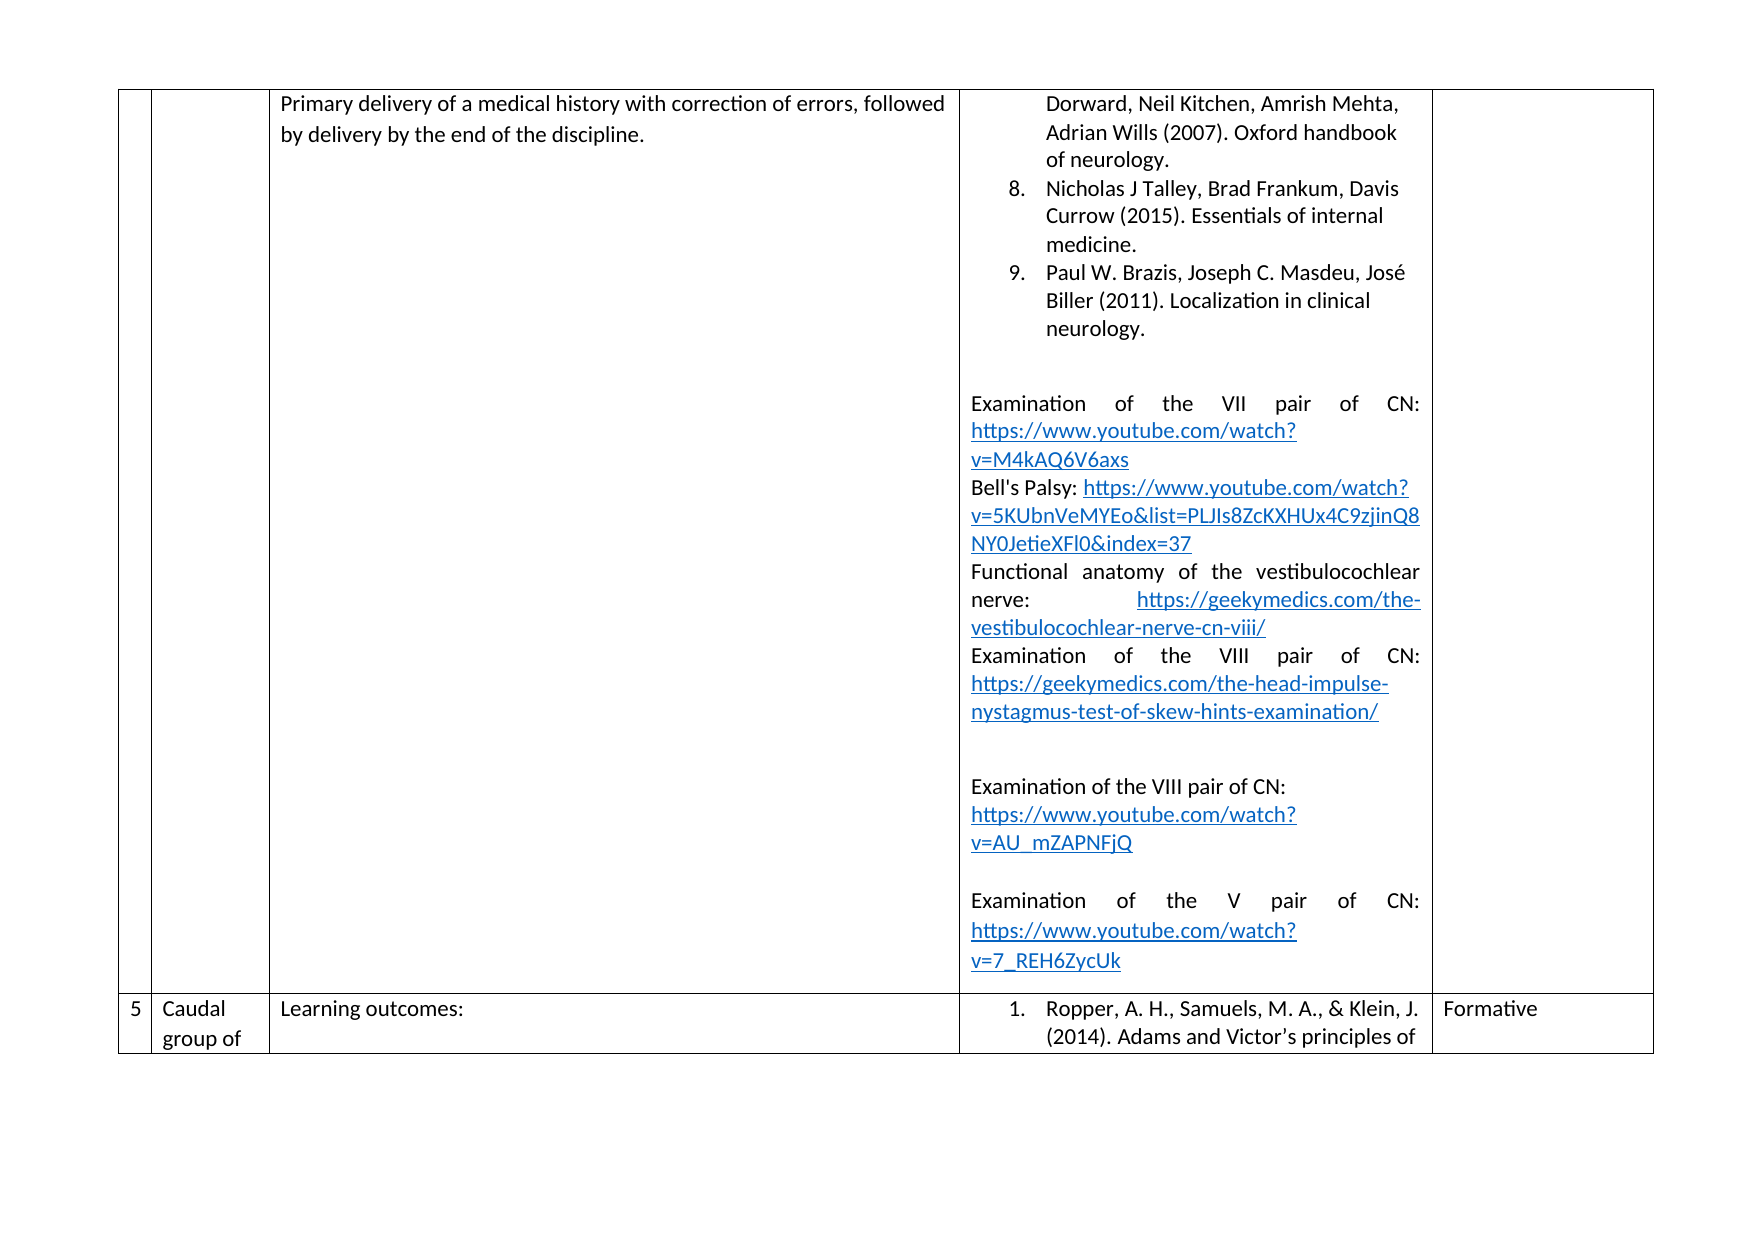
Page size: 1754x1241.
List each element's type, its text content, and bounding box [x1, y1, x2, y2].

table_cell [1433, 994, 1653, 1052]
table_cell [152, 994, 269, 1052]
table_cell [152, 90, 269, 993]
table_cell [1433, 90, 1653, 993]
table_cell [270, 90, 959, 993]
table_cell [960, 90, 1432, 993]
table_cell 4 [119, 90, 151, 993]
table_cell 5 [119, 994, 151, 1052]
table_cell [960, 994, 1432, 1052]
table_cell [270, 994, 959, 1052]
